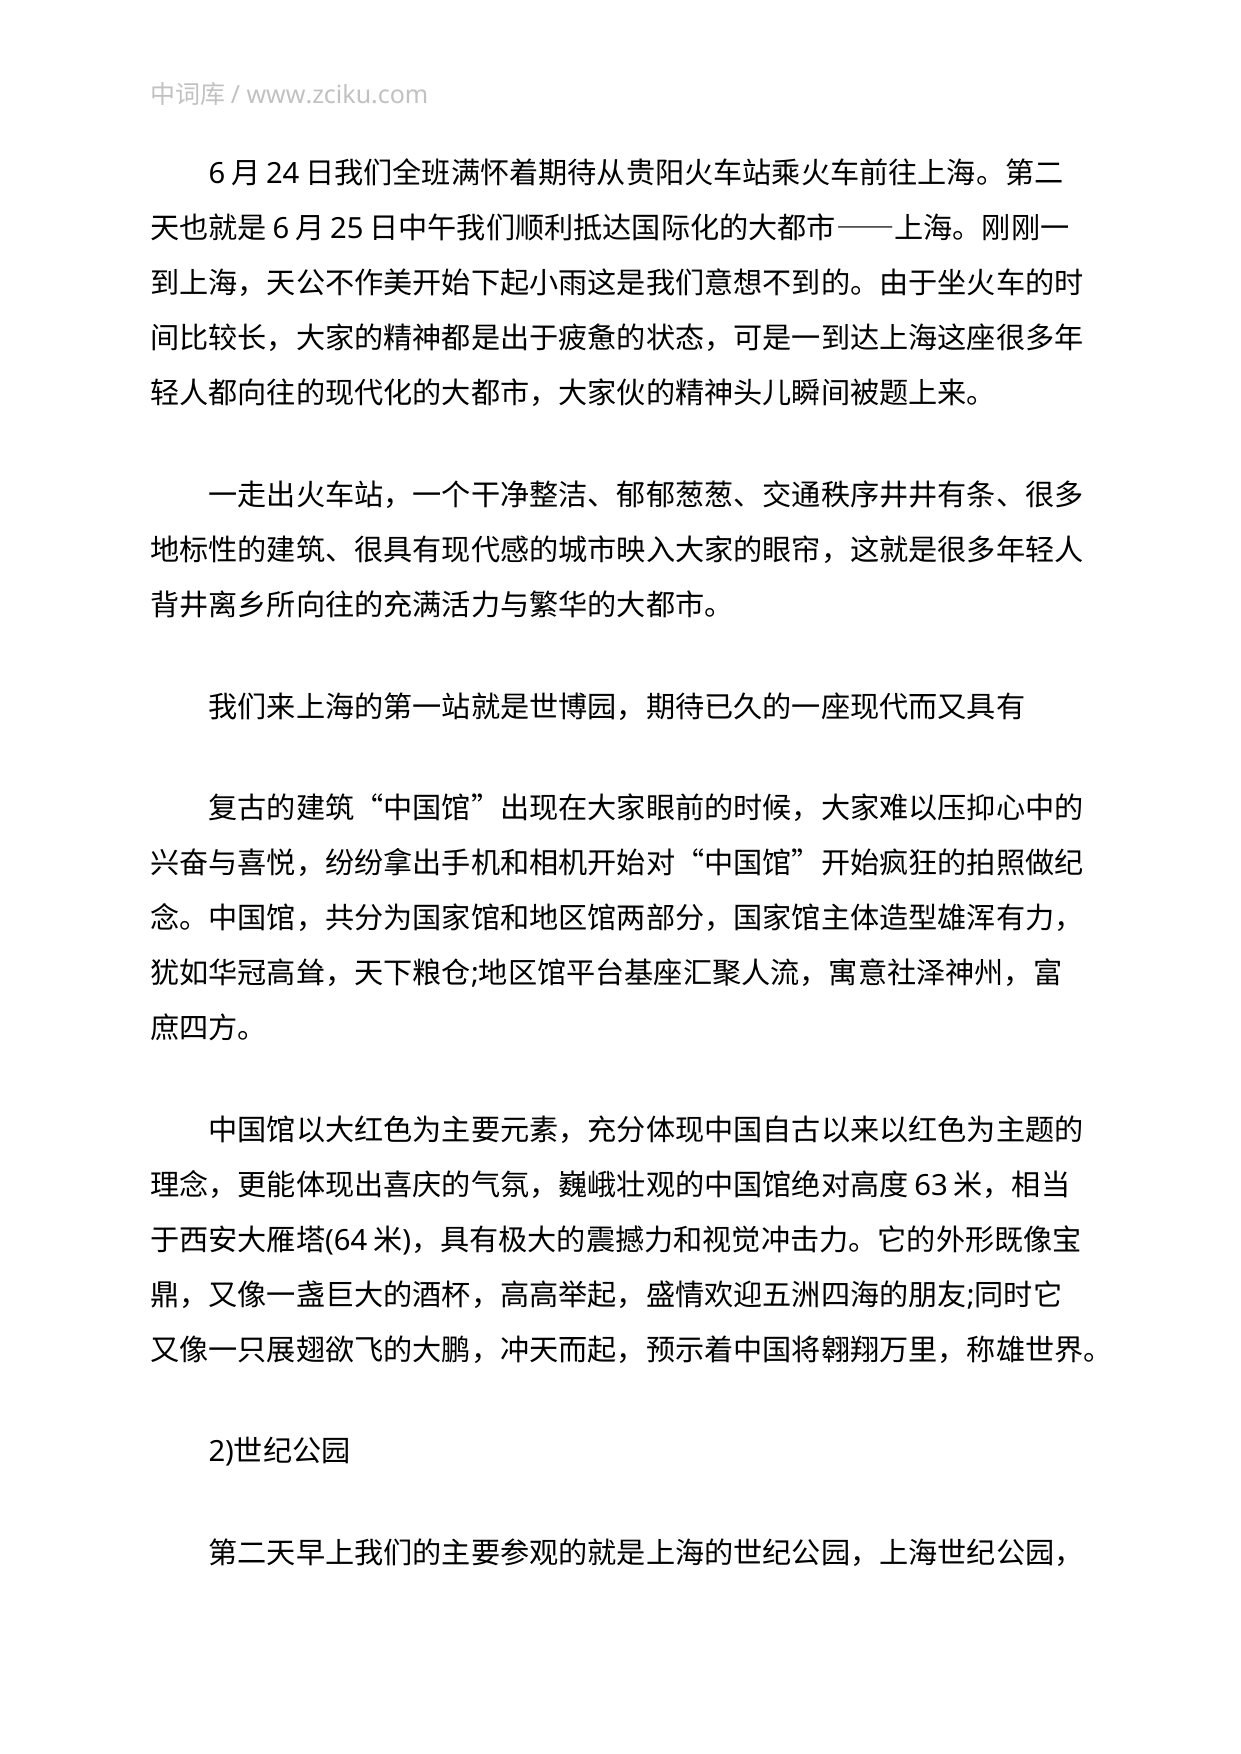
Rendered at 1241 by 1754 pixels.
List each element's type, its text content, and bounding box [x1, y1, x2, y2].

text 复古的建筑“中国馆”出现在大家眼前的时候，大家难以压抑心中的兴奋与喜悦，纷纷拿出手机和相机开始对“中国馆”开始疯狂的拍照做纪念。中国馆，共分为国家馆和地区馆两部分，国家馆主体造型雄浑有力，犹如华冠高耸，天下粮仓;地区馆平台基座汇聚人流，寓意社泽神州，富庶四方。 [150, 785, 1090, 1047]
text 中国馆以大红色为主要元素，充分体现中国自古以来以红色为主题的理念，更能体现出喜庆的气氛，巍峨壮观的中国馆绝对高度63米，相当于西安大雁塔(64米)，具有极大的震撼力和视觉冲击力。它的外形既像宝鼎，又像一盏巨大的酒杯，高高举起，盛情欢迎五洲四海的朋友;同时它又像一只展翅欲飞的大鹏，冲天而起，预示着中国将翱翔万里，称雄世界。 [150, 1106, 1090, 1368]
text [150, 1530, 1090, 1572]
text 我们来上海的第一站就是世博园，期待已久的一座现代而又具有 [150, 683, 1090, 725]
text 2)世纪公园 [150, 1428, 1090, 1470]
text 6月24日我们全班满怀着期待从贵阳火车站乘火车前往上海。第二天也就是6月25日中午我们顺利抵达国际化的大都市——上海。刚刚一到上海，天公不作美开始下起小雨这是我们意想不到的。由于坐火车的时间比较长，大家的精神都是出于疲惫的状态，可是一到达上海这座很多年轻人都向往的现代化的大都市，大家伙的精神头儿瞬间被题上来。 [150, 150, 1090, 412]
text 一走出火车站，一个干净整洁、郁郁葱葱、交通秩序井井有条、很多地标性的建筑、很具有现代感的城市映入大家的眼帘，这就是很多年轻人背井离乡所向往的充满活力与繁华的大都市。 [150, 472, 1090, 624]
